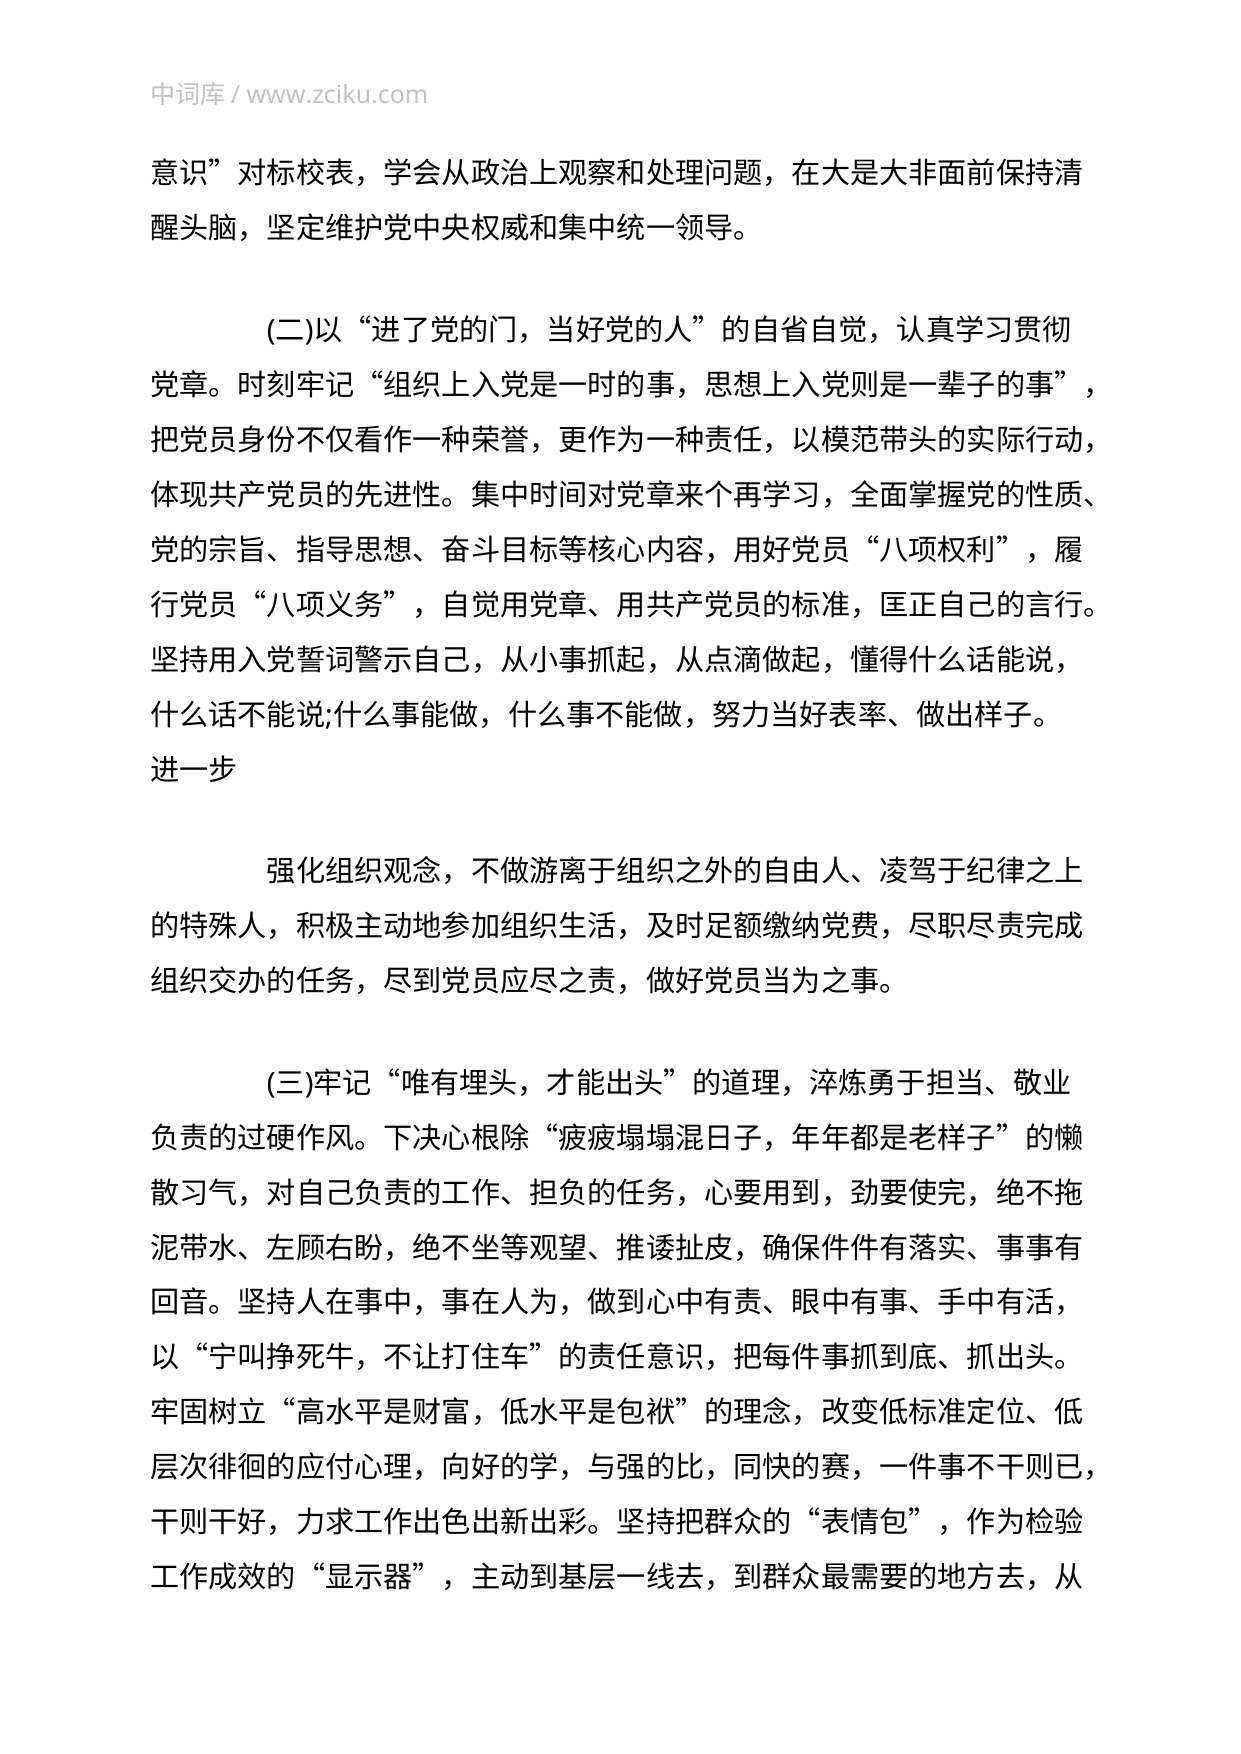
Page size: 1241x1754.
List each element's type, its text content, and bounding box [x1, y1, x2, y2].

text 强化组织观念，不做游离于组织之外的自由人、凌驾于纪律之上的特殊人，积极主动地参加组织生活，及时足额缴纳党费，尽职尽责完成组织交办的任务，尽到党员应尽之责，做好党员当为之事。 [150, 848, 1090, 1000]
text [150, 1059, 1090, 1596]
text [150, 150, 1090, 247]
text (二)以“进了党的门，当好党的人”的自省自觉，认真学习贯彻党章。时刻牢记“组织上入党是一时的事，思想上入党则是一辈子的事”，把党员身份不仅看作一种荣誉，更作为一种责任，以模范带头的实际行动，体现共产党员的先进性。集中时间对党章来个再学习，全面掌握党的性质、党的宗旨、指导思想、奋斗目标等核心内容，用好党员“八项权利”，履行党员“八项义务”，自觉用党章、用共产党员的标准，匡正自己的言行。坚持用入党誓词警示自己，从小事抓起，从点滴做起，懂得什么话能说，什么话不能说;什么事能做，什么事不能做，努力当好表率、做出样子。进一步 [150, 307, 1090, 788]
